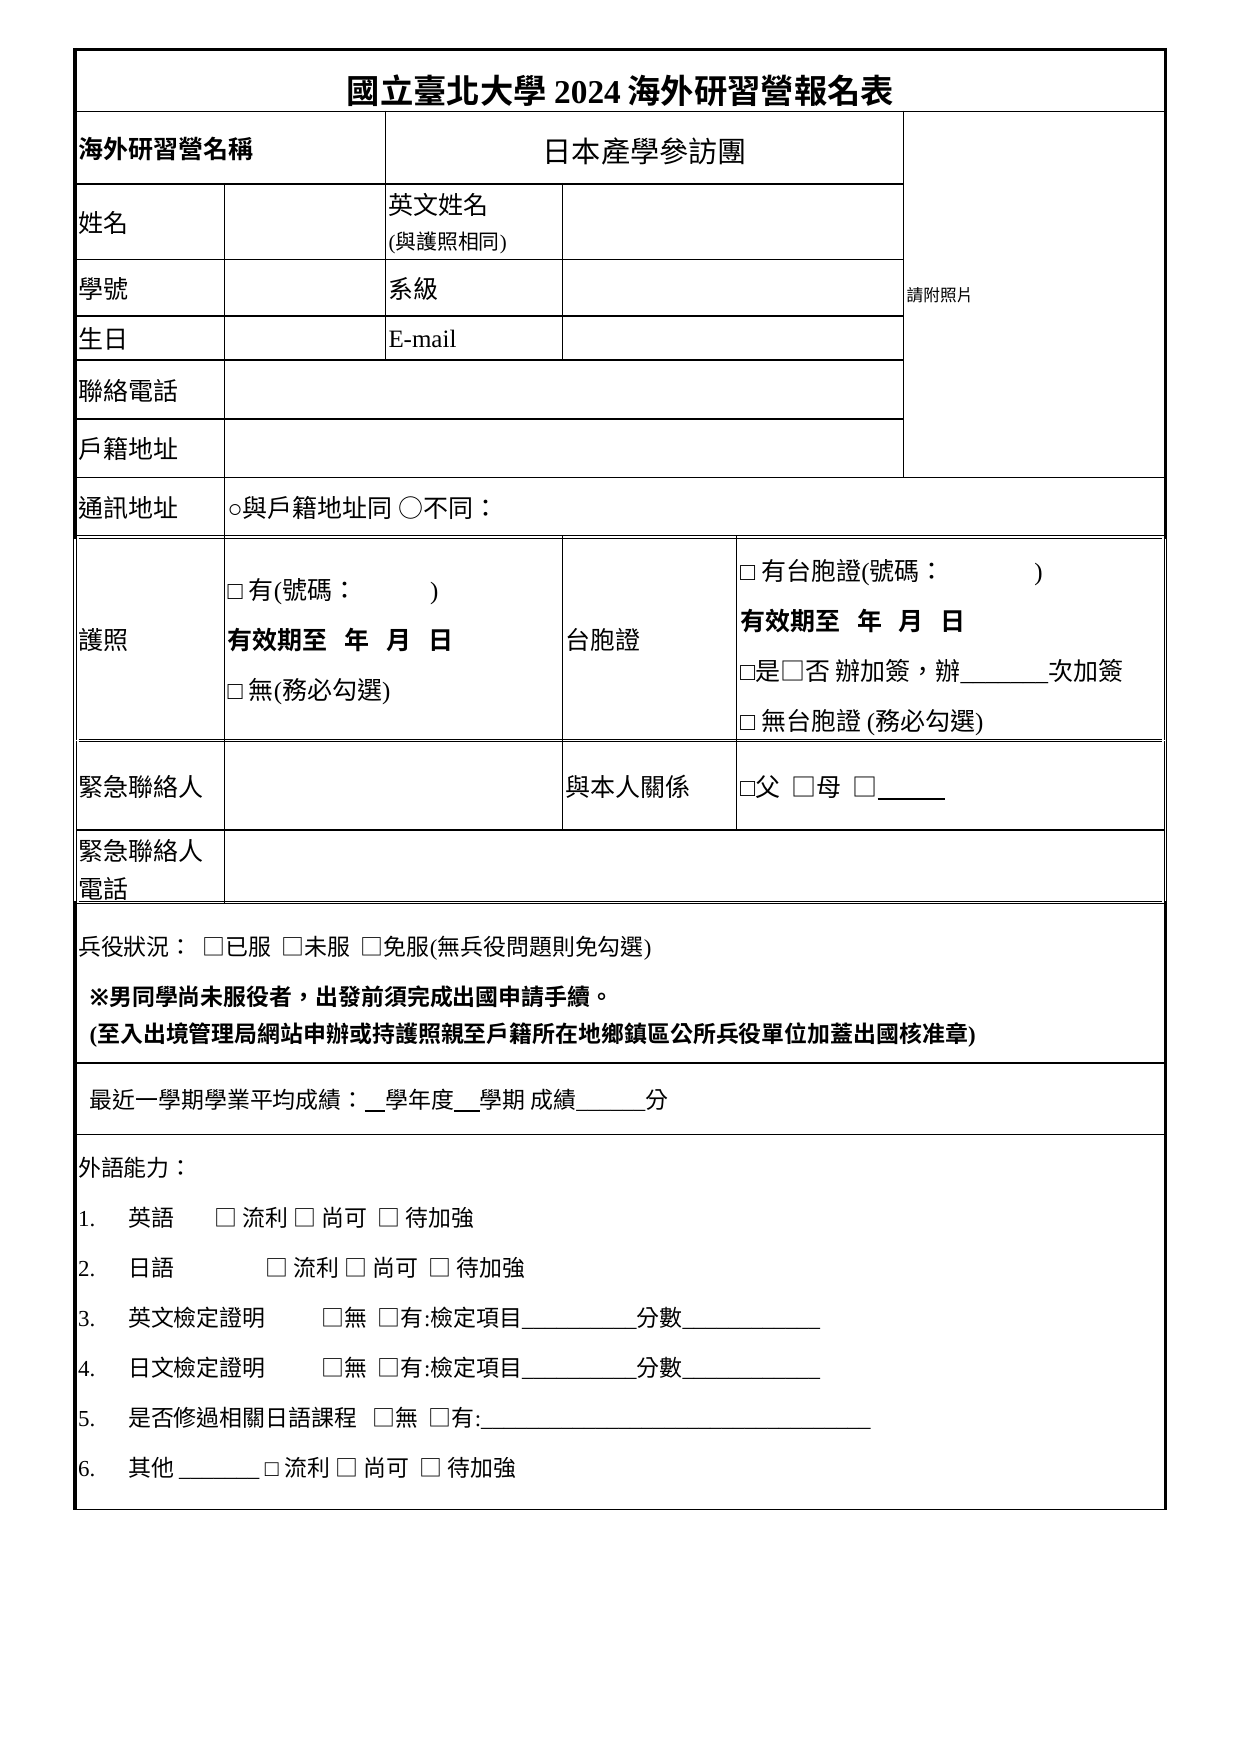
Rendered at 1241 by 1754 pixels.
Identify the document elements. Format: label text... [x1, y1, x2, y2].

table_cell [563, 317, 903, 359]
table_cell [563, 185, 903, 259]
table_cell 最近一學期學業平均成績： 學年度 學期 成績______分 [77, 1064, 1164, 1133]
table_cell [563, 260, 903, 315]
table_cell □父 □母 □ [737, 739, 1164, 829]
table_cell E-mail [386, 317, 562, 359]
table_cell 系級 [386, 260, 562, 315]
table_cell 護照 [77, 536, 224, 738]
table_cell 緊急聯絡人電話 [77, 831, 224, 901]
table_cell [225, 260, 385, 315]
table_header 國立臺北大學 2024海外研習營報名表 [77, 51, 1164, 111]
table_cell 姓名 [77, 185, 224, 259]
table_cell 聯絡電話 [77, 361, 224, 418]
table_cell □ 有台胞證(號碼： ) 有效期至 年 月 日 □是□否 辦加簽，辦_______次加簽 □ 無台胞證 (務必勾選) [737, 536, 1164, 738]
table_cell 緊急聯絡人 [77, 739, 224, 829]
table_cell 戶籍地址 [77, 420, 224, 477]
table_cell [225, 185, 385, 259]
table_cell [225, 420, 903, 477]
table_cell 外語能力： 英語 □ 流利 □ 尚可 □ 待加強 日語 □ 流利 □ 尚可 □ 待加強 英文檢定證明 □無 □有:檢定項目__________分數____________ 日文檢定證明 □無 □有:檢定項目__________分數____________ 是否修過相關日語課程 □無 □有:__________________________________ 其他 _______ □ 流利 □ 尚可 □ 待加強 [77, 1135, 1164, 1509]
table_cell [225, 831, 1164, 901]
table_cell 通訊地址 [77, 478, 224, 535]
table_cell [225, 742, 562, 829]
table_cell 海外研習營名稱 [77, 112, 385, 183]
table_cell 台胞證 [563, 539, 736, 738]
table_cell 請附照片 [904, 112, 1164, 477]
table_cell □ 有(號碼： ) 有效期至 年 月 日 □ 無(務必勾選) [225, 539, 562, 738]
table_cell 兵役狀況： □已服 □未服 □免服(無兵役問題則免勾選) ※男同學尚未服役者，出發前須完成出國申請手續。 (至入出境管理局網站申辦或持護照親至戶籍所在地鄉鎮區公所兵役單位加蓋出國核准章) [77, 904, 1164, 1062]
table_cell ○與戶籍地址同 ○不同： [225, 478, 1164, 535]
table_cell 英文姓名 (與護照相同) [386, 185, 562, 259]
table_cell 學號 [77, 260, 224, 315]
table_cell 日本產學參訪團 [386, 112, 903, 183]
table_cell 與本人關係 [563, 742, 736, 829]
table_cell 生日 [77, 317, 224, 359]
table_cell [225, 361, 903, 418]
table_cell [225, 317, 385, 359]
